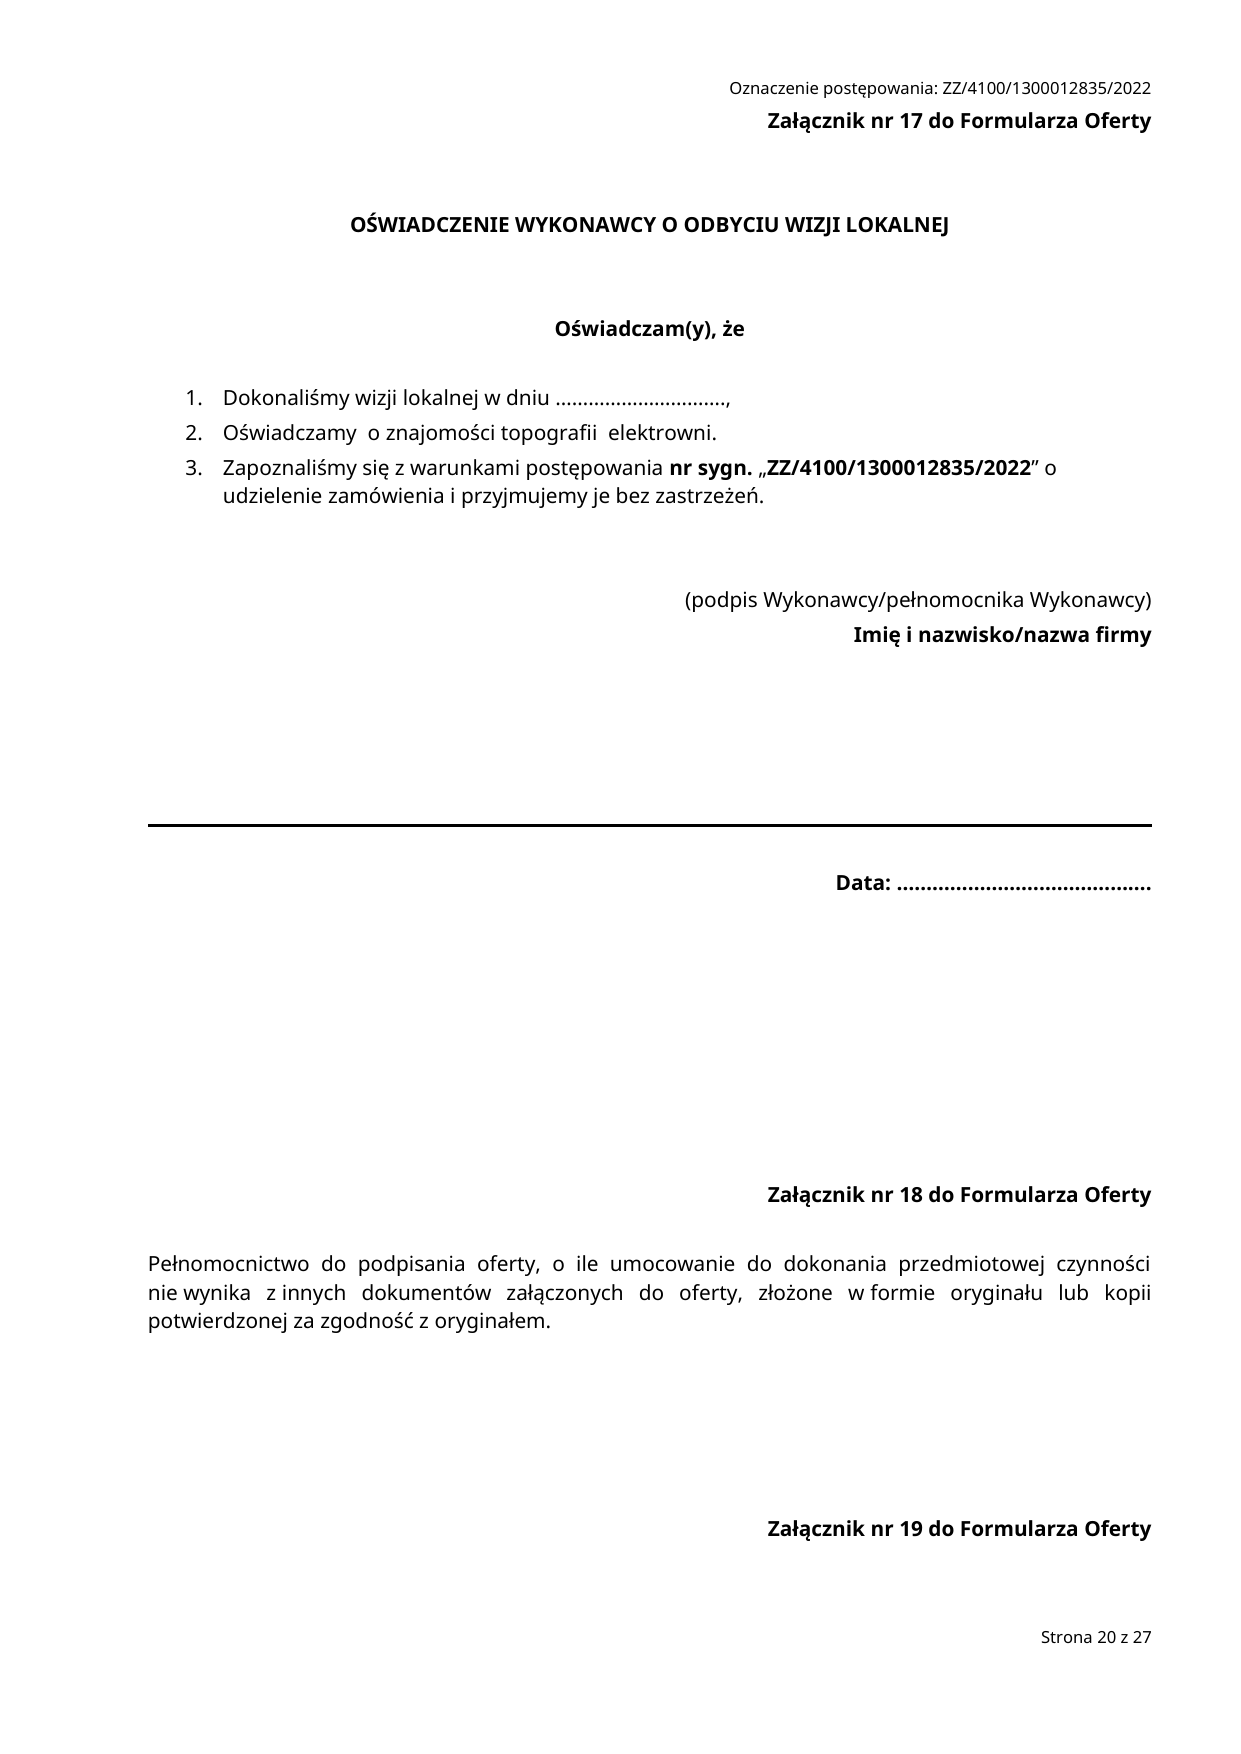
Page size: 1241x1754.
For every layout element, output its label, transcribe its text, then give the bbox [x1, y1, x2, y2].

text Załącznik nr 17 do Formularza Oferty [148, 106, 1152, 134]
text OŚWIADCZENIE WYKONAWCY O ODBYCIU WIZJI LOKALNEJ [148, 210, 1152, 238]
text Oświadczam(y), że [148, 314, 1152, 342]
list Zapoznaliśmy się z warunkami postępowania nr sygn. „ZZ/4100/1300012835/2022” o udzielenie zamówienia i przyjmujemy je bez zastrzeżeń. [185, 453, 1152, 509]
text Imię i nazwisko/nazwa firmy [148, 620, 1152, 648]
text Data: ……………………………………. [148, 868, 1152, 896]
text (podpis Wykonawcy/pełnomocnika Wykonawcy) [148, 585, 1152, 613]
text Pełnomocnictwo do podpisania oferty, o ile umocowanie do dokonania przedmiotowej czynności nie wynika z innych dokumentów załączonych do oferty, złożone w formie oryginału lub kopii potwierdzonej za zgodność z oryginałem. [148, 1249, 1152, 1335]
text Załącznik nr 19 do Formularza Oferty [148, 1514, 1152, 1543]
list Dokonaliśmy wizji lokalnej w dniu …………………………., [185, 383, 1152, 412]
list Oświadczamy o znajomości topografii elektrowni. [185, 418, 1152, 446]
list Załącznik nr 18 do Formularza Oferty [230, 1180, 1152, 1208]
